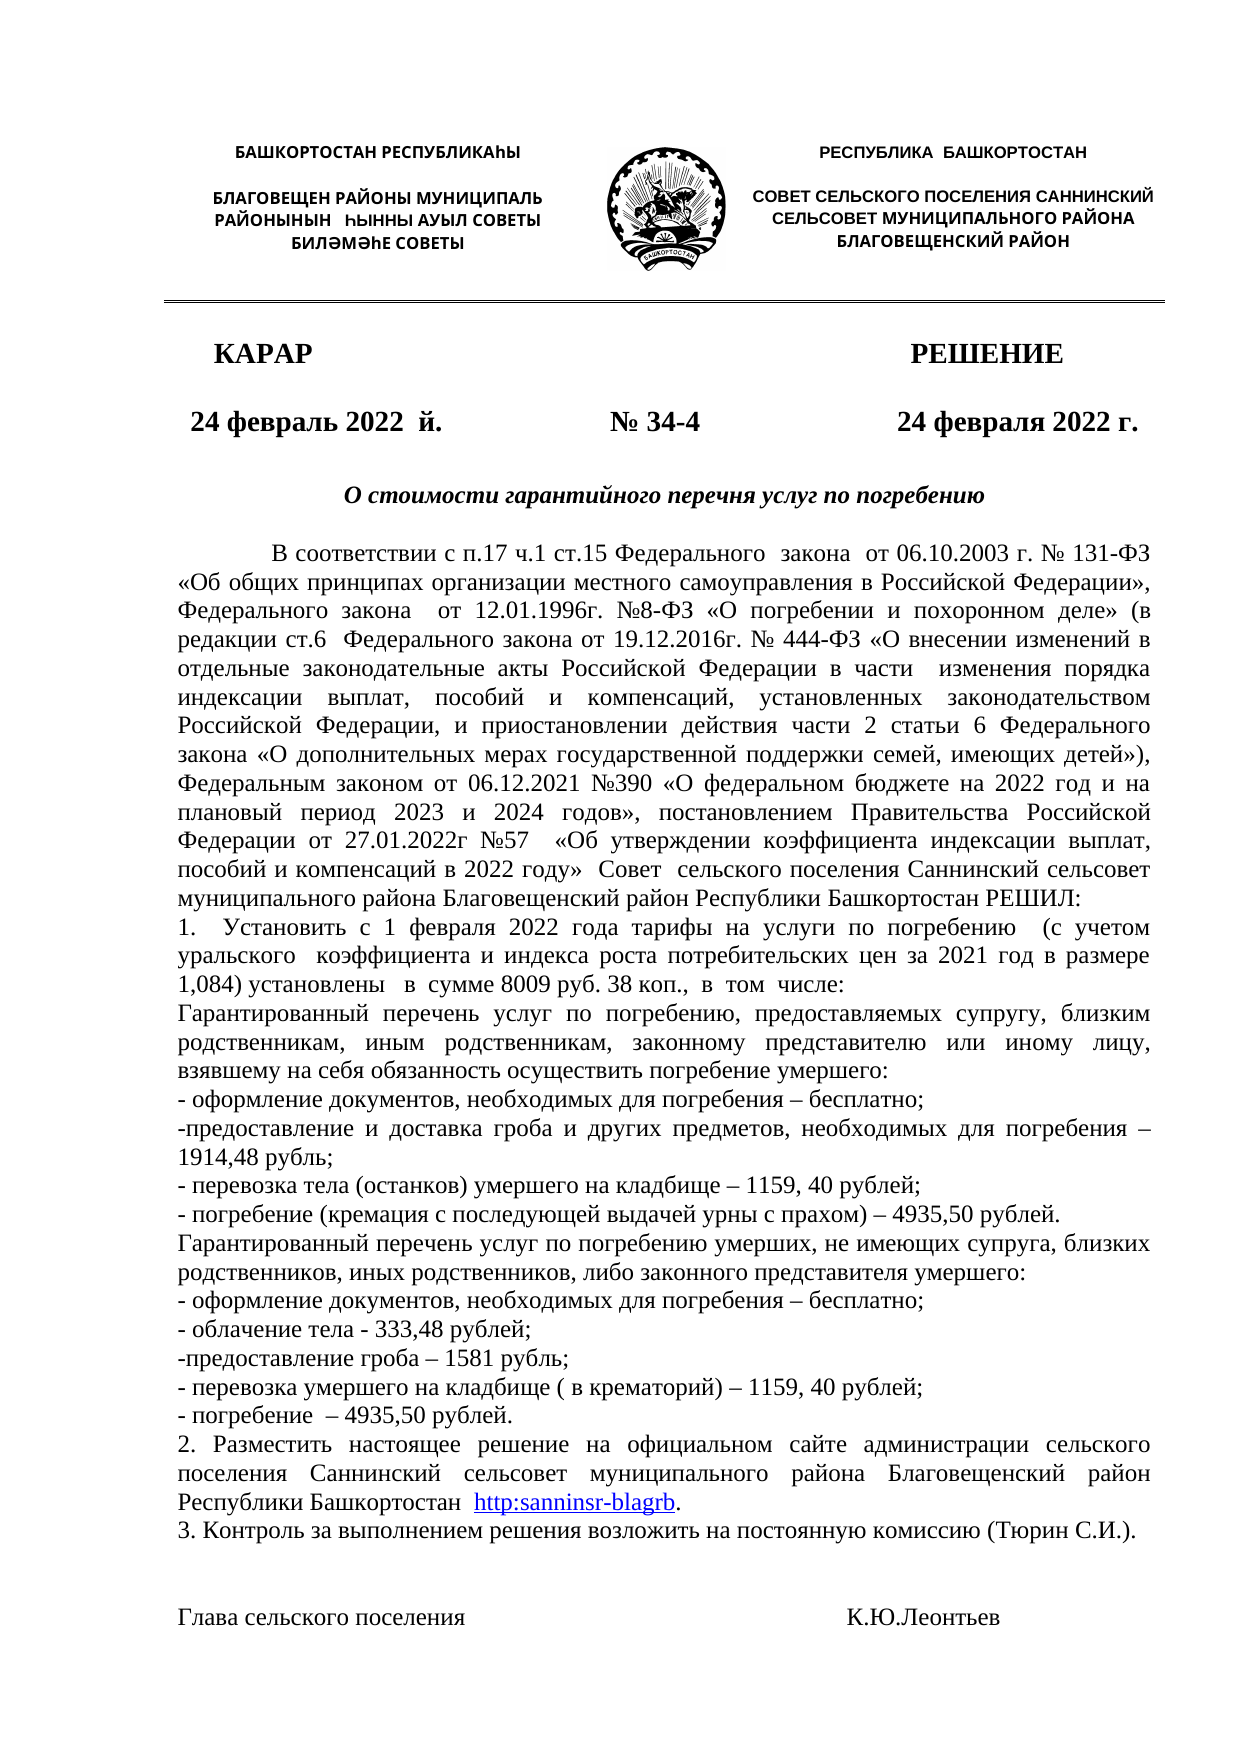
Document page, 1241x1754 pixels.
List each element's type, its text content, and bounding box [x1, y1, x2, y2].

text 1. Установить с 1 февраля 2022 года тарифы на услуги по погребению (с учетом уральского коэффициента и индекса роста потребительских цен за 2021 год в размере 1,084) установлены в сумме 8009 руб. 38 коп., в том числе: [177, 912, 1152, 998]
text 2. Разместить настоящее решение на официальном сайте администрации сельского поселения Саннинский сельсовет муниципального района Благовещенский район Республики Башкортостан http:sanninsr-blagrb. [177, 1429, 1152, 1515]
text 24 февраль 2022 й. № 34-4 24 февраля 2022 г. [177, 404, 1152, 437]
text В соответствии с п.17 ч.1 ст.15 Федерального закона от 06.10.2003 г. № 131-ФЗ «Об общих принципах организации местного самоуправления в Российской Федерации», Федерального закона от 12.01.1996г. №8-ФЗ «О погребении и похоронном деле» (в редакции ст.6 Федерального закона от 19.12.2016г. № 444-ФЗ «О внесении изменений в отдельные законодательные акты Российской Федерации в части изменения порядка индексации выплат, пособий и компенсаций, установленных законодательством Российской Федерации, и приостановлении действия части 2 статьи 6 Федерального закона «О дополнительных мерах государственной поддержки семей, имеющих детей»), Федеральным законом от 06.12.2021 №390 «О федеральном бюджете на 2022 год и на плановый период 2023 и 2024 годов», постановлением Правительства Российской Федерации от 27.01.2022г №57 «Об утверждении коэффициента индексации выплат, пособий и компенсаций в 2022 году» Совет сельского поселения Саннинский сельсовет муниципального района Благовещенский район Республики Башкортостан РЕШИЛ: [177, 538, 1152, 912]
text 3. Контроль за выполнением решения возложить на постоянную комиссию (Тюрин С.И.). [177, 1515, 1152, 1544]
text - погребение (кремация с последующей выдачей урны с прахом) – 4935,50 рублей. [177, 1199, 1152, 1228]
text - перевозка тела (останков) умершего на кладбище – 1159, 40 рублей; [177, 1170, 1152, 1199]
table_header [592, 118, 741, 300]
text - перевозка умершего на кладбище ( в крематорий) – 1159, 40 рублей; [177, 1372, 1152, 1400]
text - оформление документов, необходимых для погребения – бесплатно; [177, 1084, 1152, 1113]
table_header БАШКОРТОСТАН РЕСПУБЛИКАhЫ БЛАГОВЕЩЕН РАЙОНЫ МУНИЦИПАЛЬ РАЙОНЫНЫН ҺЫННЫ АУЫЛ СОВЕТЫ БИЛӘМӘhЕ СОВЕТЫ [164, 118, 592, 300]
text - погребение – 4935,50 рублей. [177, 1400, 1152, 1429]
text О стоимости гарантийного перечня услуг по погребению [177, 480, 1152, 509]
picture [607, 147, 726, 271]
text -предоставление и доставка гроба и других предметов, необходимых для погребения – 1914,48 рубль; [177, 1113, 1152, 1170]
text Гарантированный перечень услуг по погребению, предоставляемых супругу, близким родственникам, иным родственникам, законному представителю или иному лицу, взявшему на себя обязанность осуществить погребение умершего: [177, 998, 1152, 1084]
text - облачение тела - 333,48 рублей; [177, 1314, 1152, 1343]
table_header РЕСПУБЛИКА БАШКОРТОСТАН СОВЕТ СЕЛЬСКОГО ПОСЕЛЕНИЯ САННИНСКИЙ СЕЛЬСОВЕТ МУНИЦИПАЛЬНОГО РАЙОНА БЛАГОВЕЩЕНСКИЙ РАЙОН [741, 118, 1165, 300]
text КАРАР РЕШЕНИЕ [177, 337, 1152, 370]
text Гарантированный перечень услуг по погребению умерших, не имеющих супруга, близких родственников, иных родственников, либо законного представителя умершего: [177, 1228, 1152, 1285]
text Глава сельского поселения К.Ю.Леонтьев [177, 1602, 1152, 1630]
text -предоставление гроба – 1581 рубль; [177, 1343, 1152, 1372]
text - оформление документов, необходимых для погребения – бесплатно; [177, 1285, 1152, 1314]
